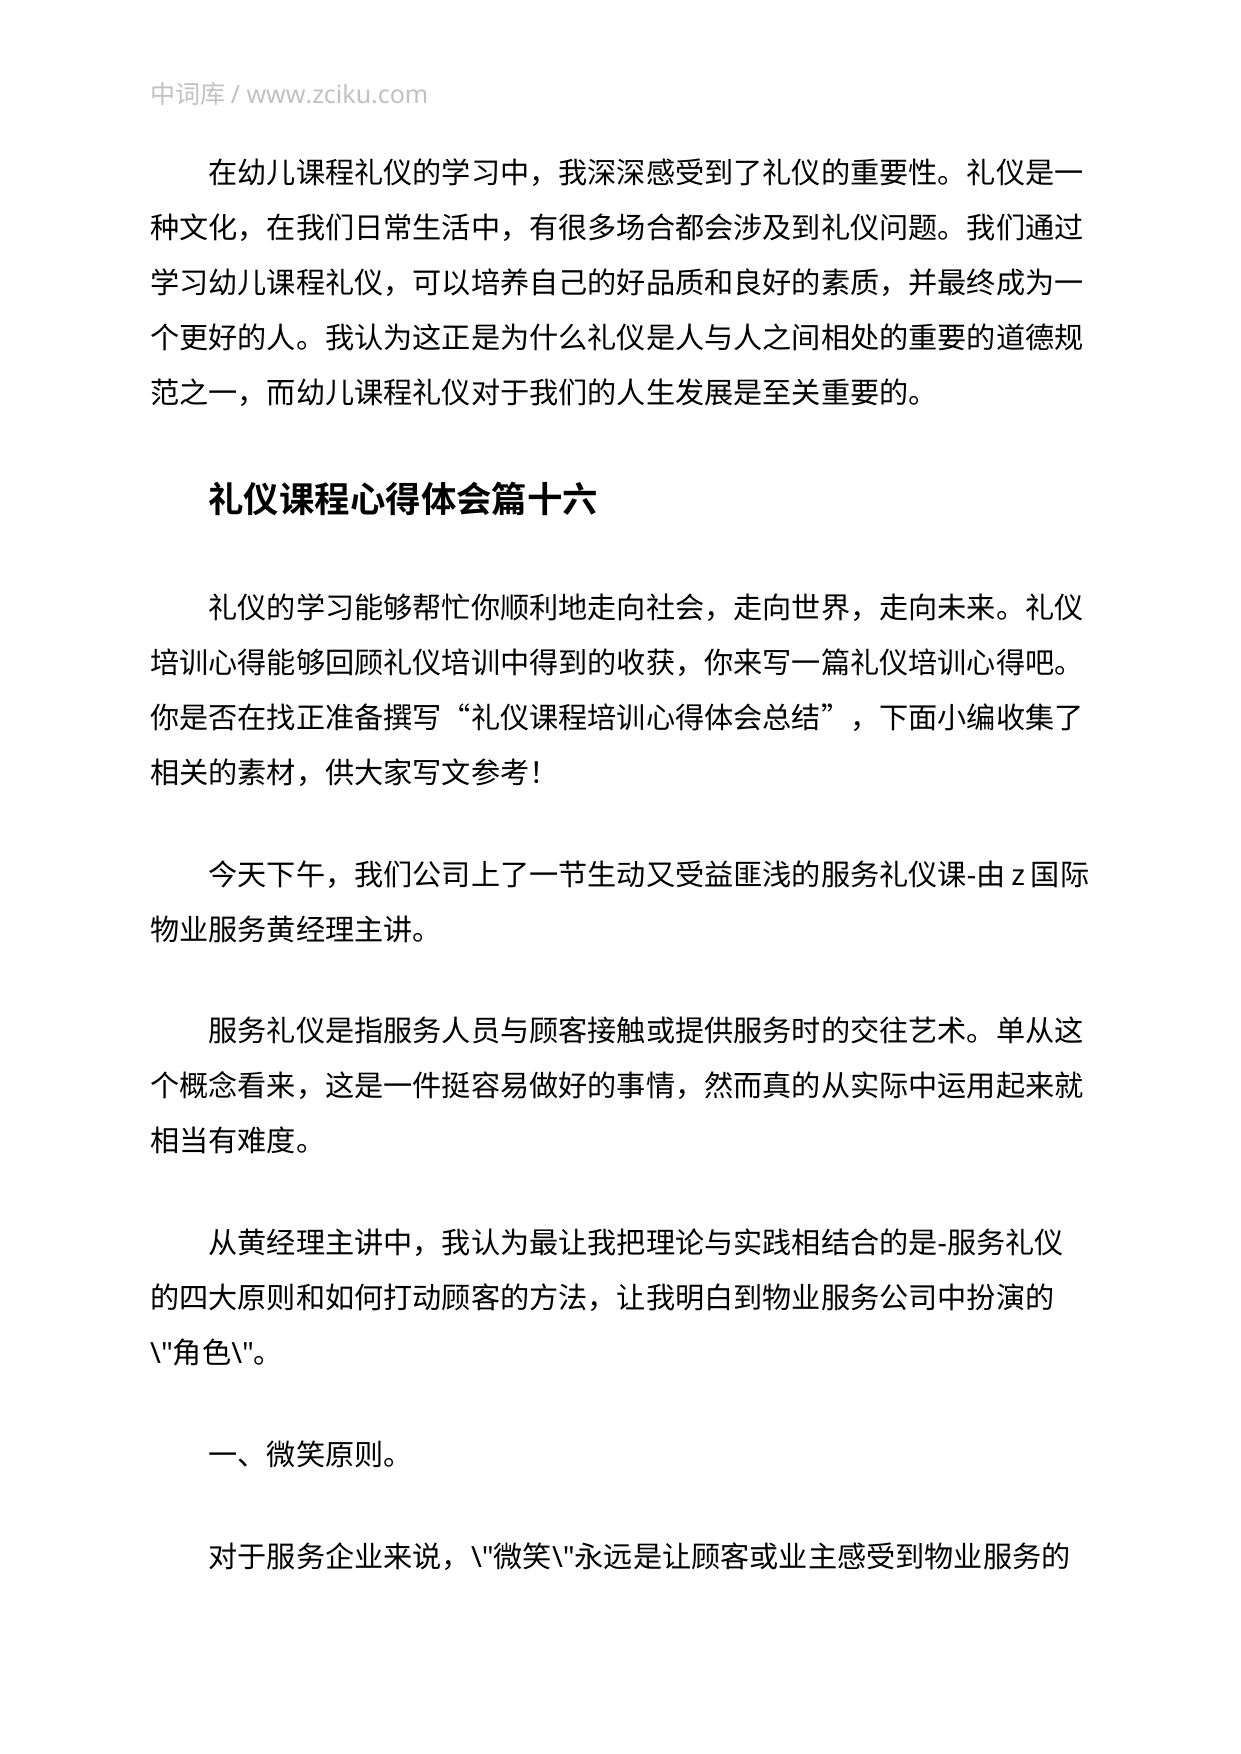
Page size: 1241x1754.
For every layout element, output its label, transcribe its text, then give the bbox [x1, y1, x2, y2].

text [150, 1533, 1090, 1576]
text 服务礼仪是指服务人员与顾客接触或提供服务时的交往艺术。单从这个概念看来，这是一件挺容易做好的事情，然而真的从实际中运用起来就相当有难度。 [150, 1008, 1090, 1160]
text 在幼儿课程礼仪的学习中，我深深感受到了礼仪的重要性。礼仪是一种文化，在我们日常生活中，有很多场合都会涉及到礼仪问题。我们通过学习幼儿课程礼仪，可以培养自己的好品质和良好的素质，并最终成为一个更好的人。我认为这正是为什么礼仪是人与人之间相处的重要的道德规范之一，而幼儿课程礼仪对于我们的人生发展是至关重要的。 [150, 150, 1090, 412]
text 今天下午，我们公司上了一节生动又受益匪浅的服务礼仪课-由z国际物业服务黄经理主讲。 [150, 851, 1090, 948]
text 礼仪课程心得体会篇十六 [150, 471, 1090, 523]
text 从黄经理主讲中，我认为最让我把理论与实践相结合的是-服务礼仪的四大原则和如何打动顾客的方法，让我明白到物业服务公司中扮演的\"角色\"。 [150, 1219, 1090, 1372]
text 礼仪的学习能够帮忙你顺利地走向社会，走向世界，走向未来。礼仪培训心得能够回顾礼仪培训中得到的收获，你来写一篇礼仪培训心得吧。你是否在找正准备撰写“礼仪课程培训心得体会总结”，下面小编收集了相关的素材，供大家写文参考！ [150, 585, 1090, 792]
text 一、微笑原则。 [150, 1431, 1090, 1474]
